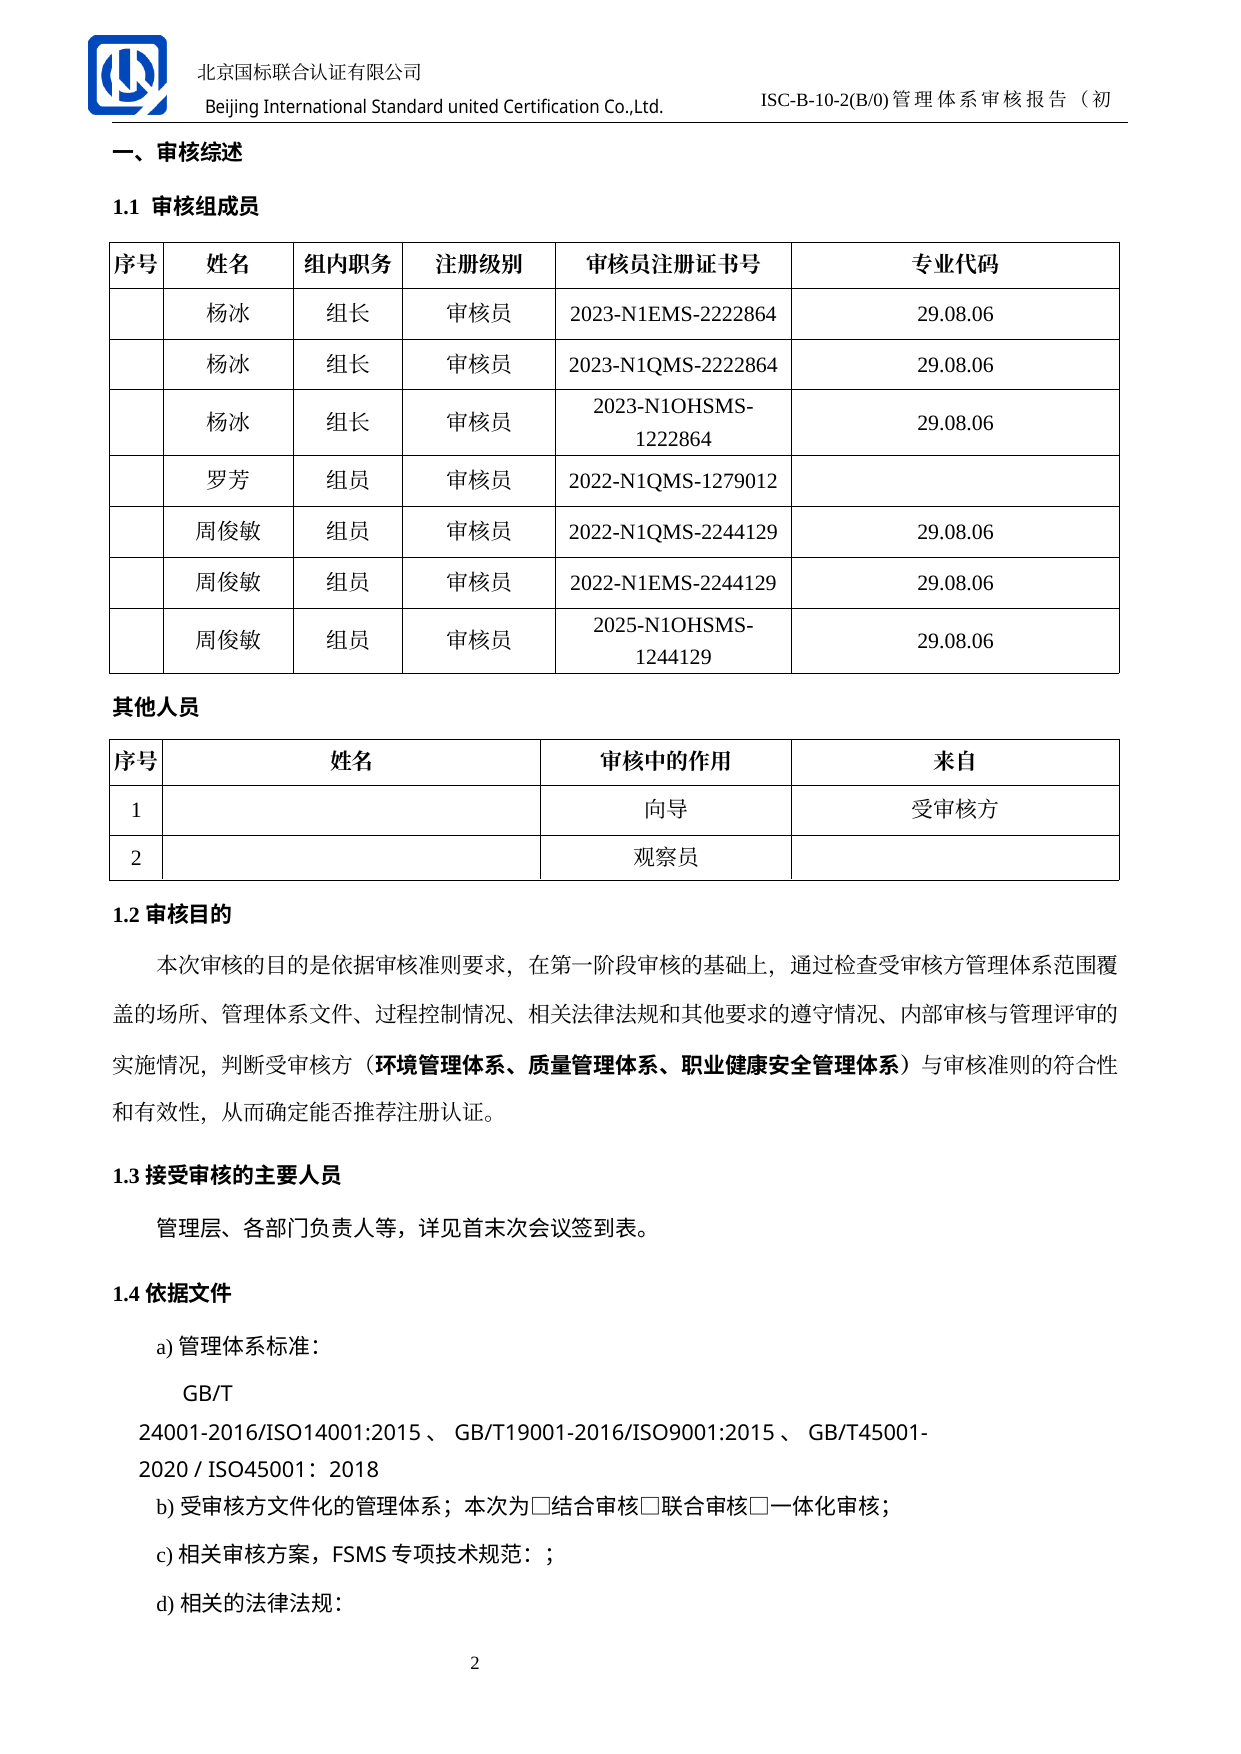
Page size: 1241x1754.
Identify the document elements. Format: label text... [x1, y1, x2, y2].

table_cell 审核员 [403, 558, 555, 607]
table_cell [163, 786, 540, 834]
table_cell 组员 [294, 456, 402, 506]
table_header 注册级别 [403, 243, 555, 288]
table_cell 29.08.06 [792, 609, 1119, 673]
table_cell 29.08.06 [792, 340, 1119, 389]
table_cell 审核员 [403, 507, 555, 557]
table_cell 组员 [294, 558, 402, 607]
text d) 相关的法律法规： [112, 1585, 1128, 1618]
table_cell 周俊敏 [164, 558, 293, 607]
table_cell [792, 456, 1119, 506]
table_cell 向导 [541, 786, 791, 834]
table_cell 29.08.06 [792, 558, 1119, 607]
table_cell [792, 836, 1119, 879]
table_cell 29.08.06 [792, 289, 1119, 338]
table_cell 2023-N1QMS-2222864 [556, 340, 791, 389]
text 本次审核的目的是依据审核准则要求，在第一阶段审核的基础上，通过检查受审核方管理体系范围覆盖的场所、管理体系文件、过程控制情况、相关法律法规和其他要求的遵守情况、内部审核与管理评审的实施情况，判断受审核方（环境管理体系、质量管理体系、职业健康安全管理体系）与审核准则的符合性和有效性，从而确定能否推荐注册认证。 [112, 950, 1128, 1128]
table_cell 审核员 [403, 289, 555, 338]
table_cell 组员 [294, 609, 402, 673]
table_header 审核员注册证书号 [556, 243, 791, 288]
table_cell 观察员 [541, 836, 791, 879]
list 审核组成员 [112, 188, 1128, 221]
table_cell 审核员 [403, 390, 555, 455]
table_cell [110, 558, 163, 607]
table_header GB/T 24001-2016/ISO14001:2015、GB/T19001-2016/ISO9001:2015、GB/T45001-2020 / ISO45001：2018 [127, 1377, 939, 1488]
table_cell 周俊敏 [164, 609, 293, 673]
table_cell 杨冰 [164, 390, 293, 455]
table_cell 组长 [294, 289, 402, 338]
table_cell [110, 609, 163, 673]
table_cell 2022-N1EMS-2244129 [556, 558, 791, 607]
table_cell [110, 507, 163, 557]
picture [88, 35, 167, 115]
table_cell 29.08.06 [792, 507, 1119, 557]
text 1.4 依据文件 [112, 1275, 1128, 1308]
table_header 序号 [110, 740, 162, 784]
table_cell [110, 390, 163, 455]
table_header 审核中的作用 [541, 740, 791, 784]
text 管理层、各部门负责人等，详见首末次会议签到表。 [112, 1211, 1128, 1243]
table_cell 审核员 [403, 456, 555, 506]
table_cell 2022-N1QMS-2244129 [556, 507, 791, 557]
table_cell 杨冰 [164, 340, 293, 389]
table_header 姓名 [164, 243, 293, 288]
table_cell 审核员 [403, 609, 555, 673]
table_cell 2025-N1OHSMS-1244129 [556, 609, 791, 673]
table_header 来自 [792, 740, 1119, 784]
table_cell 罗芳 [164, 456, 293, 506]
table_cell 杨冰 [164, 289, 293, 338]
table_cell 审核员 [403, 340, 555, 389]
table_cell 组长 [294, 340, 402, 389]
text b) 受审核方文件化的管理体系；本次为□结合审核□联合审核□一体化审核； [112, 1488, 1128, 1521]
table_cell 2 [110, 836, 162, 879]
table_cell [110, 340, 163, 389]
text 1.3 接受审核的主要人员 [112, 1157, 1128, 1190]
table_header 姓名 [163, 740, 540, 784]
text c) 相关审核方案，FSMS专项技术规范：； [112, 1537, 1128, 1569]
table_header 组内职务 [294, 243, 402, 288]
table_cell 周俊敏 [164, 507, 293, 557]
table_cell 组长 [294, 390, 402, 455]
table_cell 29.08.06 [792, 390, 1119, 455]
table_header 专业代码 [792, 243, 1119, 288]
text 一、审核综述 [112, 135, 1128, 167]
table_cell [110, 456, 163, 506]
table_cell [110, 289, 163, 338]
table_cell [163, 836, 540, 879]
table_cell 2022-N1QMS-1279012 [556, 456, 791, 506]
table_header 序号 [110, 243, 163, 288]
table_cell 组员 [294, 507, 402, 557]
table_cell 受审核方 [792, 786, 1119, 834]
table_cell 1 [110, 786, 162, 834]
text 其他人员 [112, 690, 1128, 722]
text a) 管理体系标准： [112, 1329, 1128, 1361]
table_cell 2023-N1OHSMS-1222864 [556, 390, 791, 455]
text 1.2 审核目的 [112, 896, 1128, 929]
table_cell 2023-N1EMS-2222864 [556, 289, 791, 338]
